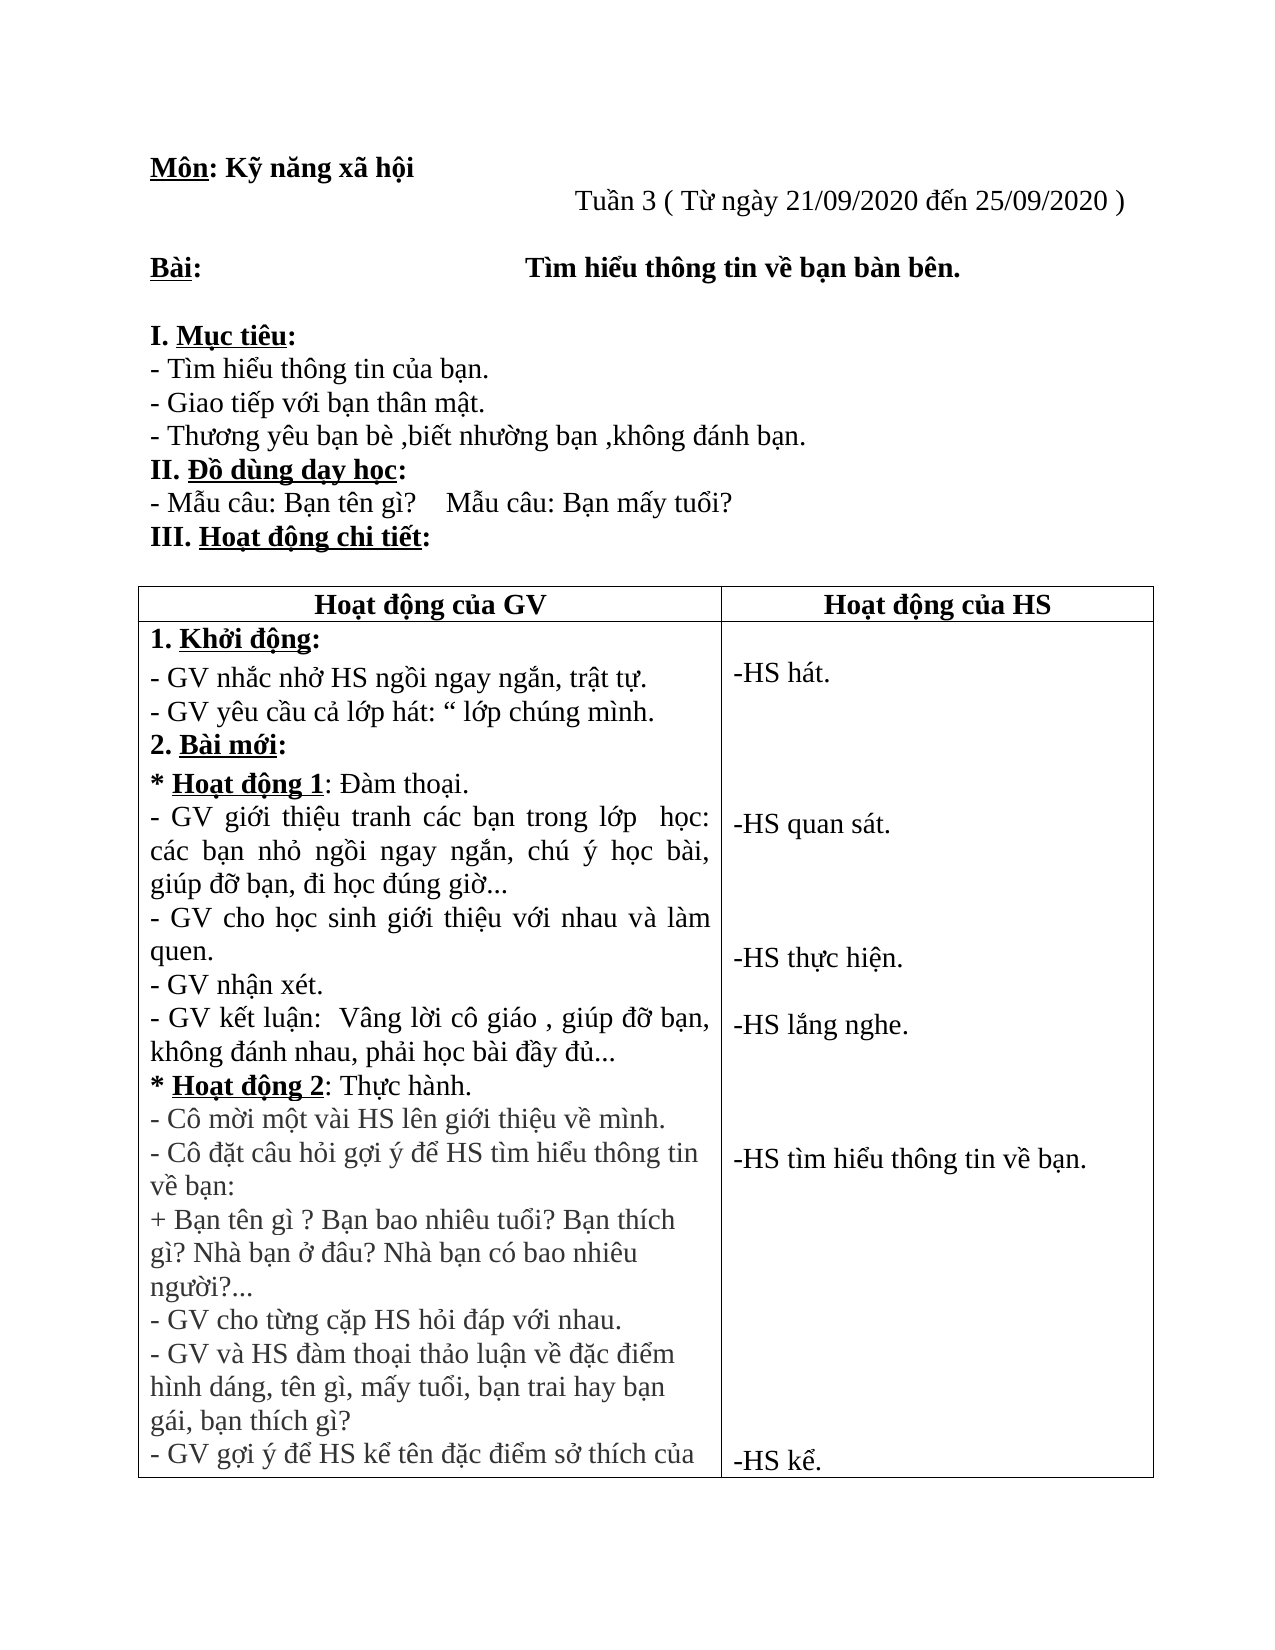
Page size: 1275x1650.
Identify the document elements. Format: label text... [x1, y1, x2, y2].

text - Thương yêu bạn bè ,biết nhường bạn ,không đánh bạn. [150, 418, 1125, 452]
text Bài: Tìm hiểu thông tin về bạn bàn bên. [150, 251, 1125, 284]
text I. Mục tiêu: [150, 318, 1125, 351]
text - Mẫu câu: Bạn tên gì? Mẫu câu: Bạn mấy tuổi? [150, 485, 1125, 519]
table_header Hoạt động của GV [139, 587, 721, 621]
text Tuần 3 ( Từ ngày 21/09/2020 đến 25/09/2020 ) [375, 183, 1125, 217]
table_header Hoạt động của HS [722, 587, 1153, 621]
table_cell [722, 622, 1153, 1477]
text Môn: Kỹ năng xã hội [150, 150, 1125, 183]
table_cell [139, 622, 721, 1477]
text - Giao tiếp với bạn thân mật. [150, 385, 1125, 418]
text II. Đồ dùng dạy học: [150, 452, 1125, 485]
text III. Hoạt động chi tiết: [150, 519, 1125, 552]
text - Tìm hiểu thông tin của bạn. [150, 351, 1125, 385]
